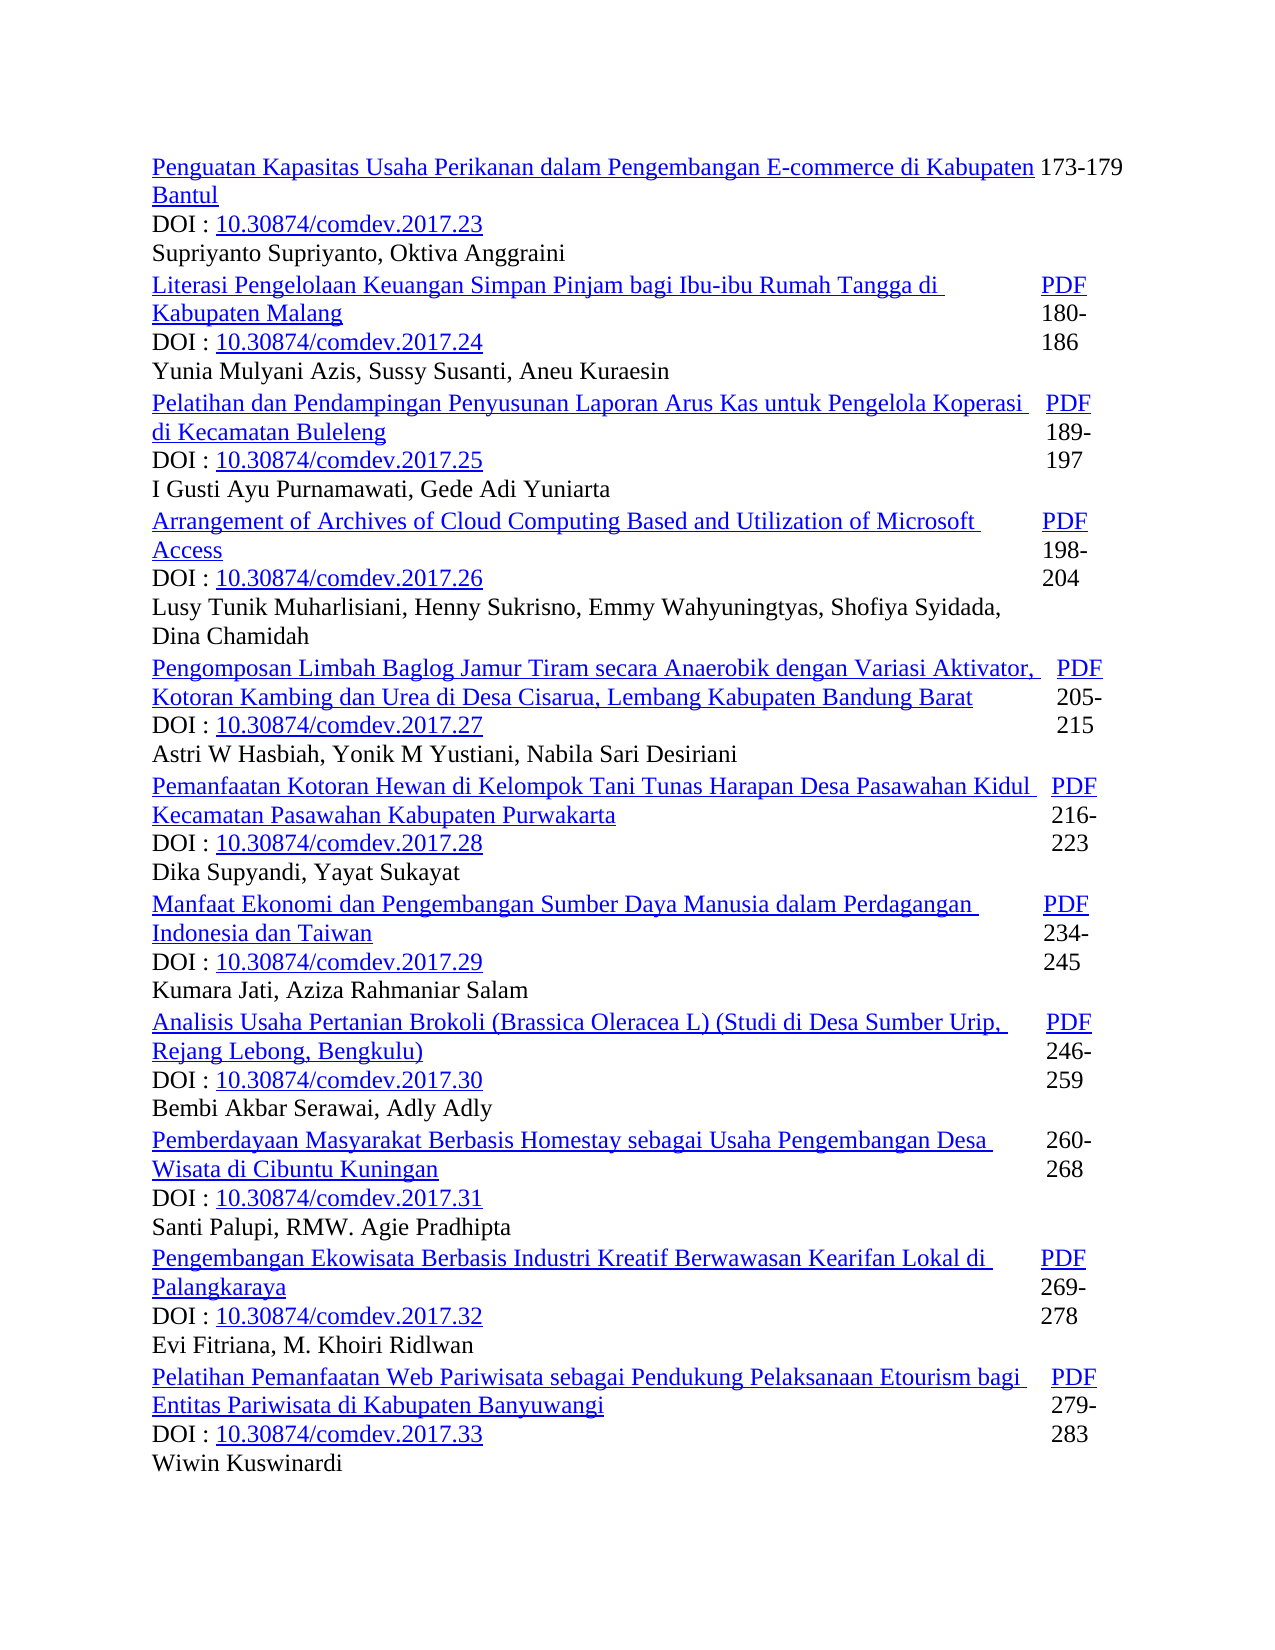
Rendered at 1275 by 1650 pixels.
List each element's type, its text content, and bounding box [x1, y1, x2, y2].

table_header 173-179 [1038, 150, 1125, 268]
table_header Pengembangan Ekowisata Berbasis Industri Kreatif Berwawasan Kearifan Lokal di Palangkaraya DOI : 10.30874/comdev.2017.32 Evi Fitriana, M. Khoiri Ridlwan [150, 1242, 1039, 1360]
table_header PDF 180-186 [1039, 268, 1125, 386]
table_header Penguatan Kapasitas Usaha Perikanan dalam Pengembangan E-commerce di Kabupaten Bantul DOI : 10.30874/comdev.2017.23 Supriyanto Supriyanto, Oktiva Anggraini [150, 150, 1038, 268]
table_header PDF 216-223 [1050, 769, 1125, 887]
table_header Analisis Usaha Pertanian Brokoli (Brassica Oleracea L) (Studi di Desa Sumber Urip, Rejang Lebong, Bengkulu) DOI : 10.30874/comdev.2017.30 Bembi Akbar Serawai, Adly Adly [150, 1006, 1044, 1124]
table_header 260-268 [1044, 1124, 1125, 1242]
table_header PDF 205-215 [1055, 651, 1125, 769]
table_header Pelatihan Pemanfaatan Web Pariwisata sebagai Pendukung Pelaksanaan Etourism bagi Entitas Pariwisata di Kabupaten Banyuwangi DOI : 10.30874/comdev.2017.33 Wiwin Kuswinardi [150, 1360, 1049, 1478]
table_header PDF 279-283 [1049, 1360, 1125, 1478]
table_header Pemanfaatan Kotoran Hewan di Kelompok Tani Tunas Harapan Desa Pasawahan Kidul Kecamatan Pasawahan Kabupaten Purwakarta DOI : 10.30874/comdev.2017.28 Dika Supyandi, Yayat Sukayat [150, 769, 1050, 887]
table_header Pemberdayaan Masyarakat Berbasis Homestay sebagai Usaha Pengembangan Desa Wisata di Cibuntu Kuningan DOI : 10.30874/comdev.2017.31 Santi Palupi, RMW. Agie Pradhipta [150, 1124, 1044, 1242]
table_header PDF 198-204 [1040, 504, 1125, 651]
table_header Manfaat Ekonomi dan Pengembangan Sumber Daya Manusia dalam Perdagangan Indonesia dan Taiwan DOI : 10.30874/comdev.2017.29 Kumara Jati, Aziza Rahmaniar Salam [150, 888, 1042, 1006]
table_header Literasi Pengelolaan Keuangan Simpan Pinjam bagi Ibu-ibu Rumah Tangga di Kabupaten Malang DOI : 10.30874/comdev.2017.24 Yunia Mulyani Azis, Sussy Susanti, Aneu Kuraesin [150, 268, 1039, 386]
table_header PDF 234-245 [1042, 888, 1125, 1006]
table_header Pelatihan dan Pendampingan Penyusunan Laporan Arus Kas untuk Pengelola Koperasi di Kecamatan Buleleng DOI : 10.30874/comdev.2017.25 I Gusti Ayu Purnamawati, Gede Adi Yuniarta [150, 386, 1044, 504]
table_header PDF 189-197 [1044, 386, 1125, 504]
table_header PDF 269-278 [1039, 1242, 1125, 1360]
table_header PDF 246-259 [1044, 1006, 1125, 1124]
table_header Arrangement of Archives of Cloud Computing Based and Utilization of Microsoft Access DOI : 10.30874/comdev.2017.26 Lusy Tunik Muharlisiani, Henny Sukrisno, Emmy Wahyuningtyas, Shofiya Syidada, Dina Chamidah [150, 504, 1040, 651]
table_header Pengomposan Limbah Baglog Jamur Tiram secara Anaerobik dengan Variasi Aktivator, Kotoran Kambing dan Urea di Desa Cisarua, Lembang Kabupaten Bandung Barat DOI : 10.30874/comdev.2017.27 Astri W Hasbiah, Yonik M Yustiani, Nabila Sari Desiriani [150, 651, 1055, 769]
